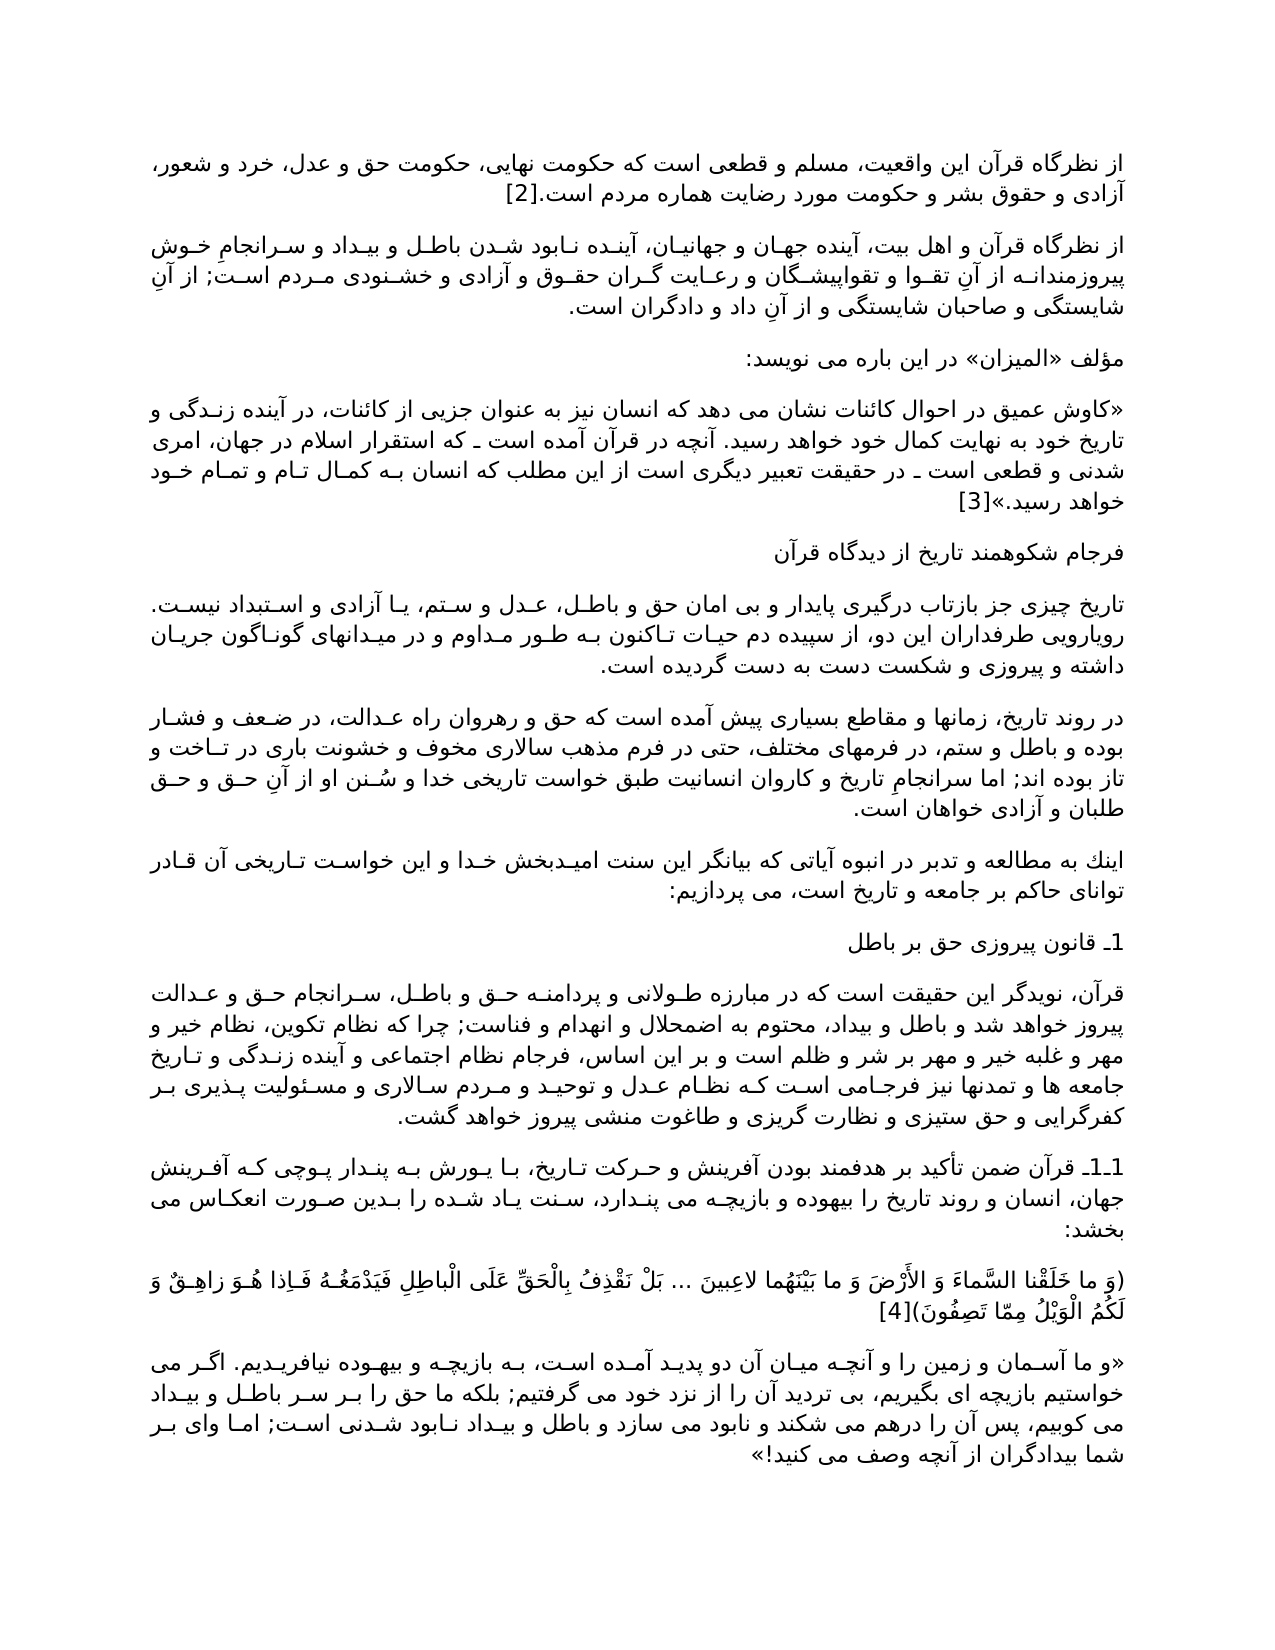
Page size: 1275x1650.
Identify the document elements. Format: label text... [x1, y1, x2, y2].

text قرآن، نويدگر اين حقيقت است كه در مبارزه طولانى و پردامنه حق و باطل، سرانجام حق و عدالت پيروز خواهد شد و باطل و بيداد، محتوم به اضمحلال و انهدام و فناست; چرا كه نظام تكوين، نظام خير و مهر و غلبه خير و مهر بر شر و ظلم است و بر اين اساس، فرجام نظام اجتماعى و آينده زندگى و تاريخ جامعه ها و تمدنها نيز فرجامى است كه نظام عدل و توحيد و مردم سالارى و مسئوليت پذيرى بر كفرگرايى و حق ستيزى و نظارت گريزى و طاغوت منشى پيروز خواهد گشت. [150, 981, 1125, 1130]
text فرجام شكوهمند تاريخ از ديدگاه قرآن [150, 539, 1125, 566]
text «و ما آسمان و زمين را و آنچه ميان آن دو پديد آمده است، به بازيچه و بيهوده نيافريديم. اگر مى خواستيم بازيچه اى بگيريم، بى ترديد آن را از نزد خود مى گرفتيم; بلكه ما حق را بر سر باطل و بيداد مى كوبيم، پس آن را درهم مى شكند و نابود مى سازد و باطل و بيداد نابود شدنى است; اما واى بر شما بيدادگران از آنچه وصف مى كنيد!» [150, 1349, 1125, 1468]
text «كاوش عميق در احوال كائنات نشان مى دهد كه انسان نيز به عنوان جزيى از كائنات، در آينده زندگى و تاريخ خود به نهايت كمال خود خواهد رسيد. آنچه در قرآن آمده است ـ كه استقرار اسلام در جهان، امرى شدنى و قطعى است ـ در حقيقت تعبير ديگرى است از اين مطلب كه انسان به كمال تام و تمام خود خواهد رسيد.»[3] [150, 396, 1125, 515]
text تاريخ چيزى جز بازتاب درگيرى پايدار و بى امان حق و باطل، عدل و ستم، يا آزادى و استبداد نيست. رويارويى طرفداران اين دو، از سپيده دم حيات تاكنون به طور مداوم و در ميدانهاى گوناگون جريان داشته و پيروزى و شكست دست به دست گرديده است. [150, 591, 1125, 679]
text در روند تاريخ، زمانها و مقاطع بسيارى پيش آمده است كه حق و رهروان راه عدالت، در ضعف و فشار بوده و باطل و ستم، در فرمهاى مختلف، حتى در فرم مذهب سالارى مخوف و خشونت بارى در تاخت و تاز بوده اند; اما سرانجامِ تاريخ و كاروان انسانيت طبق خواست تاريخى خدا و سُنن او از آنِ حق و حق طلبان و آزادى خواهان است. [150, 704, 1125, 822]
text از نظرگاه قرآن اين واقعيت، مسلم و قطعى است كه حكومت نهايى، حكومت حق و عدل، خرد و شعور، آزادى و حقوق بشر و حكومت مورد رضايت هماره مردم است.[2] [150, 150, 1125, 207]
text 1ـ1ـ قرآن ضمن تأكيد بر هدفمند بودن آفرينش و حركت تاريخ، با يورش به پندار پوچى كه آفرينش جهان، انسان و روند تاريخ را بيهوده و بازيچه مى پندارد، سنت ياد شده را بدين صورت انعكاس مى بخشد: [150, 1154, 1125, 1242]
text 1ـ قانون پيروزى حق بر باطل [150, 929, 1125, 956]
text (وَ ما خَلَقْنا السَّماءَ وَ الأَرْضَ وَ ما بَيْنَهُما لاعِبينَ ... بَلْ نَقْذِفُ بِالْحَقِّ عَلَى الْباطِلِ فَيَدْمَغُهُ فَاِذا هُوَ زاهِقٌ وَ لَكُمُ الْوَيْلُ مِمّا تَصِفُونَ)[4] [150, 1267, 1125, 1324]
text اينك به مطالعه و تدبر در انبوه آياتى كه بيانگر اين سنت اميدبخش خدا و اين خواست تاريخى آن قادر تواناى حاكم بر جامعه و تاريخ است، مى پردازيم: [150, 847, 1125, 904]
text مؤلف «الميزان» در اين باره مى نويسد: [150, 345, 1125, 371]
text از نظرگاه قرآن و اهل بيت، آينده جهان و جهانيان، آينده نابود شدن باطل و بيداد و سرانجامِ خوش پيروزمندانه از آنِ تقوا و تقواپيشگان و رعايت گران حقوق و آزادى و خشنودى مردم است; از آنِ شايستگى و صاحبان شايستگى و از آنِ داد و دادگران است. [150, 232, 1125, 320]
